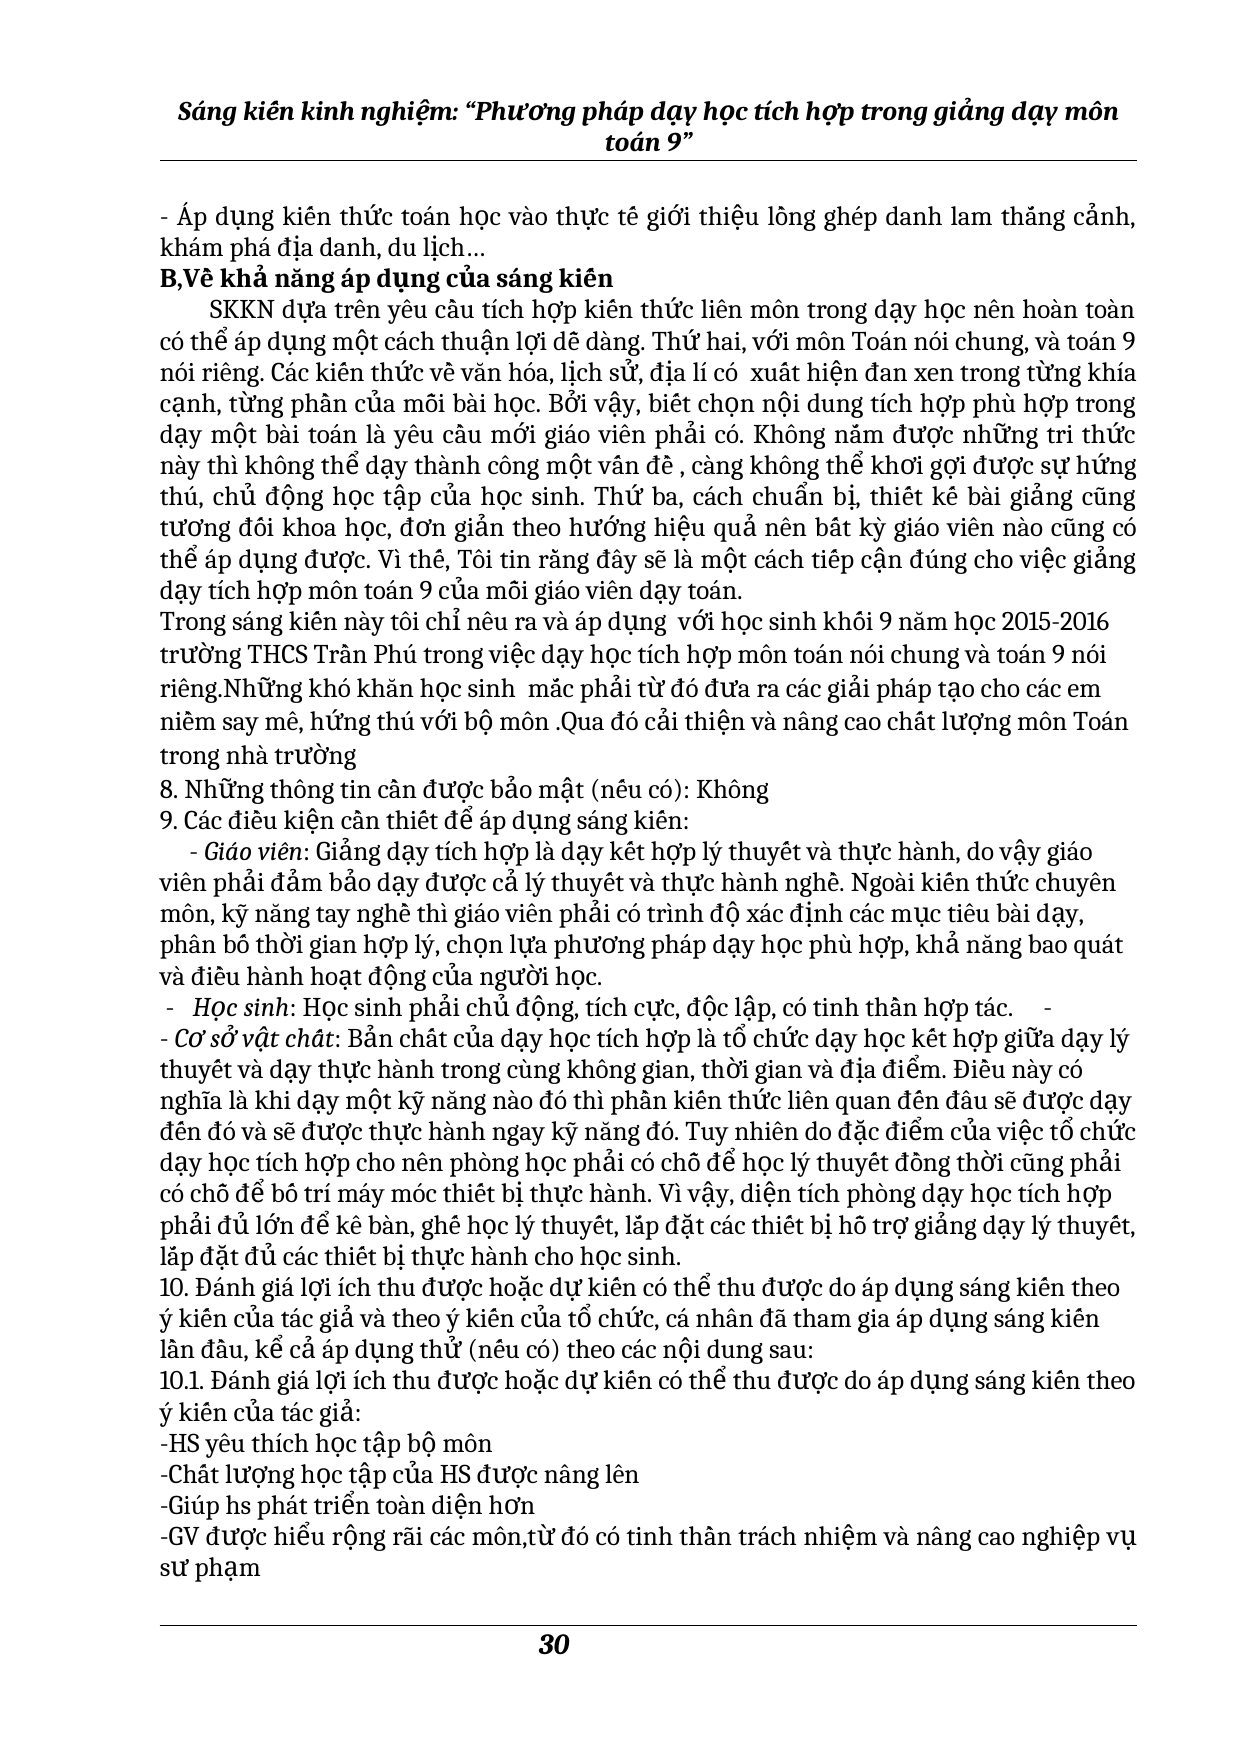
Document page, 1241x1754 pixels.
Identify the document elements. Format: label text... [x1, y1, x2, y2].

text -HS yêu thích học tập bộ môn [159, 1428, 1137, 1459]
text 10.1. Đánh giá lợi ích thu được hoặc dự kiến có thể thu được do áp dụng sáng kiến theo ý kiến của tác giả: [159, 1365, 1137, 1428]
text - Áp dụng kiến thức toán học vào thực tế giới thiệu lồng ghép danh lam thắng cảnh, khám phá địa danh, du lịch… [159, 201, 1137, 263]
text - Giáo viên: Giảng dạy tích hợp là dạy kết hợp lý thuyết và thực hành, do vậy giáo viên phải đảm bảo dạy được cả lý thuyết và thực hành nghề. Ngoài kiến thức chuyên môn, kỹ năng tay nghề thì giáo viên phải có trình độ xác định các mục tiêu bài dạy, phân bố thời gian hợp lý, chọn lựa phương pháp dạy học phù hợp, khả năng bao quát và điều hành hoạt động của người học. - Học sinh: Học sinh phải chủ động, tích cực, độc lập, có tinh thần hợp tác. - - Cơ sở vật chất: Bản chất của dạy học tích hợp là tổ chức dạy học kết hợp giữa dạy lý thuyết và dạy thực hành trong cùng không gian, thời gian và địa điểm. Điều này có nghĩa là khi dạy một kỹ năng nào đó thì phần kiến thức liên quan đến đâu sẽ được dạy đến đó và sẽ được thực hành ngay kỹ năng đó. Tuy nhiên do đặc điểm của việc tổ chức dạy học tích hợp cho nên phòng học phải có chỗ để học lý thuyết đồng thời cũng phải có chỗ để bố trí máy móc thiết bị thực hành. Vì vậy, diện tích phòng dạy học tích hợp phải đủ lớn để kê bàn, ghế học lý thuyết, lắp đặt các thiết bị hỗ trợ giảng dạy lý thuyết, lắp đặt đủ các thiết bị thực hành cho học sinh. 10. Đánh giá lợi ích thu được hoặc dự kiến có thể thu được do áp dụng sáng kiến theo ý kiến của tác giả và theo ý kiến của tổ chức, cá nhân đã tham gia áp dụng sáng kiến lần đầu, kể cả áp dụng thử (nếu có) theo các nội dung sau: [159, 836, 1137, 1365]
text -Chất lượng học tập của HS được nâng lên [159, 1459, 1137, 1490]
text Trong sáng kiến này tôi chỉ nêu ra và áp dụng với học sinh khối 9 năm học 2015-2016 trường THCS Trần Phú trong việc dạy học tích hợp môn toán nói chung và toán 9 nói riêng.Những khó khăn học sinh mắc phải từ đó đưa ra các giải pháp tạo cho các em niềm say mê, hứng thú với bộ môn .Qua đó cải thiện và nâng cao chất lượng môn Toán trong nhà trường [159, 606, 1137, 774]
text -GV được hiểu rộng rãi các môn,từ đó có tinh thần trách nhiệm và nâng cao nghiệp vụ sư phạm [159, 1521, 1137, 1583]
text 9. Các điều kiện cần thiết để áp dụng sáng kiến: [159, 805, 1137, 836]
text SKKN dựa trên yêu cầu tích hợp kiến thức liên môn trong dạy học nên hoàn toàn có thể áp dụng một cách thuận lợi dễ dàng. Thứ hai, với môn Toán nói chung, và toán 9 nói riêng. Các kiến thức về văn hóa, lịch sử, địa lí có xuất hiện đan xen trong từng khía cạnh, từng phần của mỗi bài học. Bởi vậy, biết chọn nội dung tích hợp phù hợp trong dạy một bài toán là yêu cầu mới giáo viên phải có. Không nắm được những tri thức này thì không thể dạy thành công một vấn đề , càng không thể khơi gợi được sự hứng thú, chủ động học tập của học sinh. Thứ ba, cách chuẩn bị, thiết kế bài giảng cũng tương đối khoa học, đơn giản theo hướng hiệu quả nên bất kỳ giáo viên nào cũng có thể áp dụng được. Vì thế, Tôi tin rằng đây sẽ là một cách tiếp cận đúng cho việc giảng dạy tích hợp môn toán 9 của mỗi giáo viên dạy toán. [159, 294, 1137, 606]
text -Giúp hs phát triển toàn diện hơn [159, 1490, 1137, 1521]
text B,Về khả năng áp dụng của sáng kiến [159, 263, 1137, 294]
text 8. Những thông tin cần được bảo mật (nếu có): Không [159, 774, 1137, 805]
